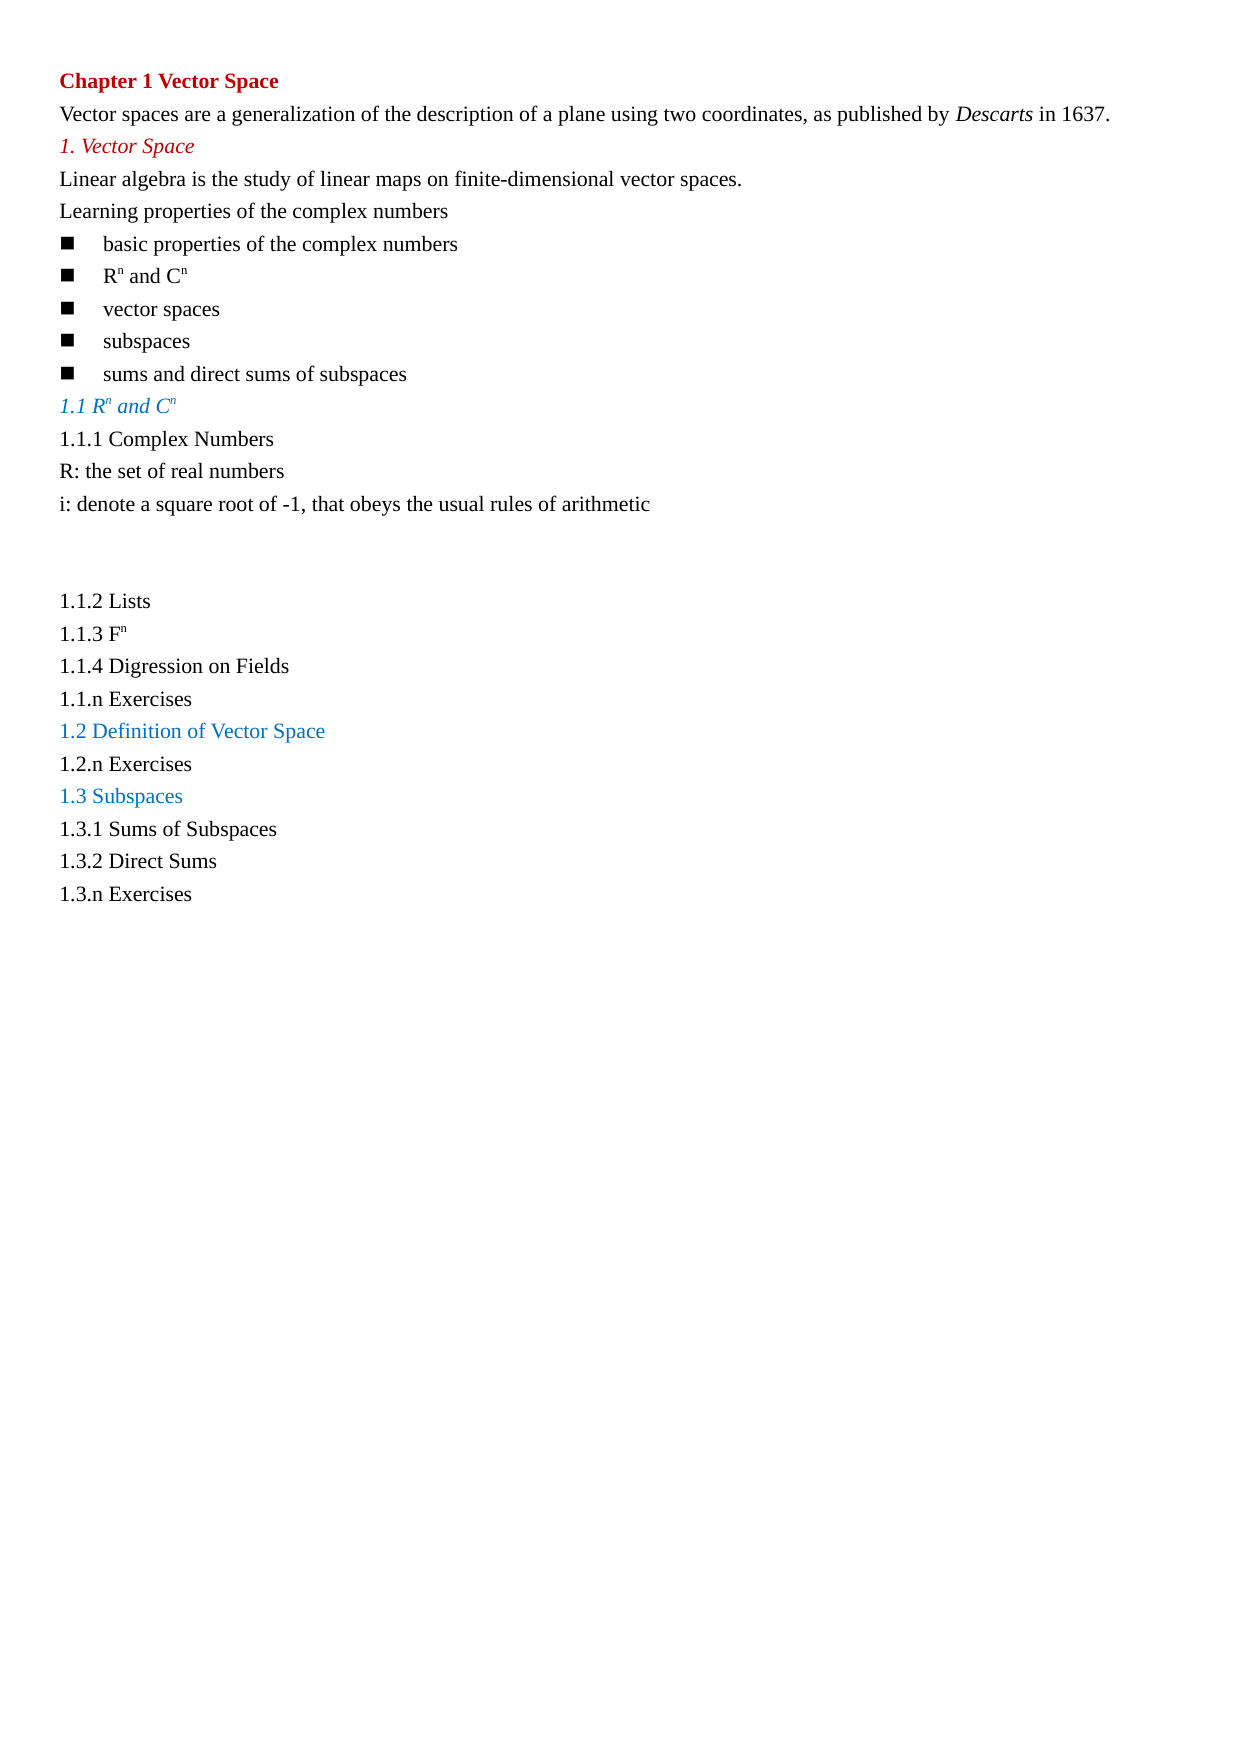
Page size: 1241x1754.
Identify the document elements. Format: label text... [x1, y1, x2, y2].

text 1.1.4 Digression on Fields [59, 649, 1181, 682]
text 1. Vector Space [59, 129, 1181, 162]
text 1.3.1 Sums of Subspaces [59, 812, 1181, 844]
text 1.1 Rn and Cn [59, 389, 1181, 422]
text 1.1.n Exercises [59, 682, 1181, 714]
list sums and direct sums of subspaces [59, 357, 1181, 389]
list basic properties of the complex numbers [59, 227, 1181, 259]
text 1.2.n Exercises [59, 747, 1181, 779]
text 1.1.3 Fn [59, 617, 1181, 649]
text 1.1.2 Lists [59, 584, 1181, 617]
list Rn and Cn [59, 259, 1181, 292]
text i: denote a square root of -1, that obeys the usual rules of arithmetic [59, 487, 1181, 519]
text Chapter 1 Vector Space [59, 64, 1181, 97]
list subspaces [59, 324, 1181, 357]
text 1.3.n Exercises [59, 877, 1181, 909]
text 1.2 Definition of Vector Space [59, 714, 1181, 747]
text Linear algebra is the study of linear maps on finite-dimensional vector spaces. [59, 162, 1181, 194]
text 1.3.2 Direct Sums [59, 844, 1181, 877]
text 1.3 Subspaces [59, 779, 1181, 812]
list vector spaces [59, 292, 1181, 324]
text 1.1.1 Complex Numbers [59, 422, 1181, 454]
text R: the set of real numbers [59, 454, 1181, 487]
text Vector spaces are a generalization of the description of a plane using two coordinates, as published by Descarts in 1637. [59, 97, 1181, 129]
text Learning properties of the complex numbers [59, 194, 1181, 227]
